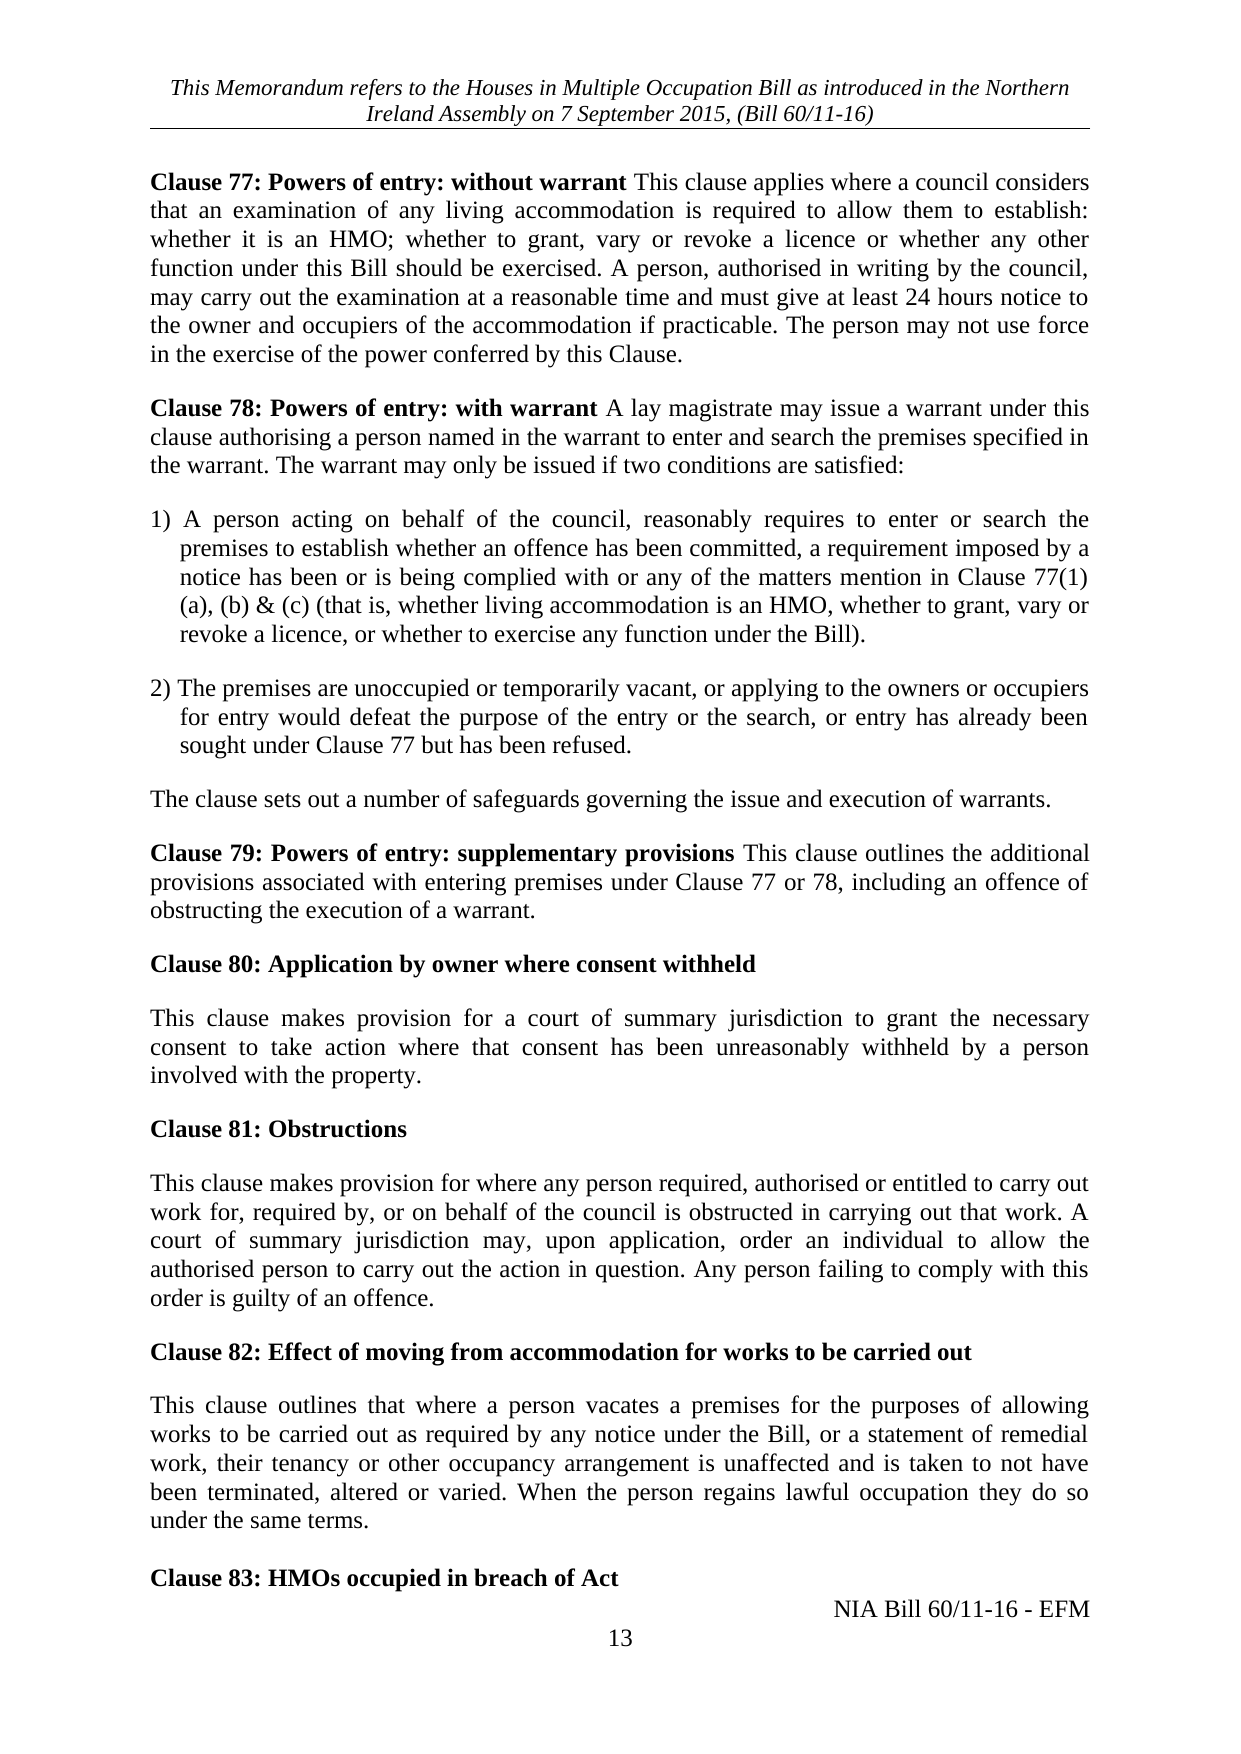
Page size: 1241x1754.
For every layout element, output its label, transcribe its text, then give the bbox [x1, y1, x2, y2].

text Clause 83: HMOs occupied in breach of Act [150, 1563, 1090, 1592]
list This clause makes provision for where any person required, authorised or entitled to carry out work for, required by, or on behalf of the council is obstructed in carrying out that work. A court of summary jurisdiction may, upon application, order an individual to allow the authorised person to carry out the action in question. Any person failing to comply with this order is guilty of an offence. [150, 1168, 1090, 1312]
list Clause 79: Powers of entry: supplementary provisions This clause outlines the additional provisions associated with entering premises under Clause 77 or 78, including an offence of obstructing the execution of a warrant. [150, 838, 1090, 924]
list 2) The premises are unoccupied or temporarily vacant, or applying to the owners or occupiers for entry would defeat the purpose of the entry or the search, or entry has already been sought under Clause 77 but has been refused. [150, 673, 1090, 759]
list Clause 82: Effect of moving from accommodation for works to be carried out [150, 1337, 1090, 1366]
list Clause 80: Application by owner where consent withheld [150, 949, 1090, 978]
list 1) A person acting on behalf of the council, reasonably requires to enter or search the premises to establish whether an offence has been committed, a requirement imposed by a notice has been or is being complied with or any of the matters mention in Clause 77(1) (a), (b) & (c) (that is, whether living accommodation is an HMO, whether to grant, vary or revoke a licence, or whether to exercise any function under the Bill). [150, 504, 1090, 648]
list This clause outlines that where a person vacates a premises for the purposes of allowing works to be carried out as required by any notice under the Bill, or a statement of remedial work, their tenancy or other occupancy arrangement is unaffected and is taken to not have been terminated, altered or varied. When the person regains lawful occupation they do so under the same terms. [150, 1391, 1090, 1534]
list Clause 78: Powers of entry: with warrant A lay magistrate may issue a warrant under this clause authorising a person named in the warrant to enter and search the premises specified in the warrant. The warrant may only be issued if two conditions are satisfied: [150, 393, 1090, 479]
list Clause 81: Obstructions [150, 1114, 1090, 1143]
list This clause makes provision for a court of summary jurisdiction to grant the necessary consent to take action where that consent has been unreasonably withheld by a person involved with the property. [150, 1003, 1090, 1089]
list The clause sets out a number of safeguards governing the issue and execution of warrants. [150, 784, 1090, 813]
list Clause 77: Powers of entry: without warrant This clause applies where a council considers that an examination of any living accommodation is required to allow them to establish: whether it is an HMO; whether to grant, vary or revoke a licence or whether any other function under this Bill should be exercised. A person, authorised in writing by the council, may carry out the examination at a reasonable time and must give at least 24 hours notice to the owner and occupiers of the accommodation if practicable. The person may not use force in the exercise of the power conferred by this Clause. [150, 167, 1090, 368]
